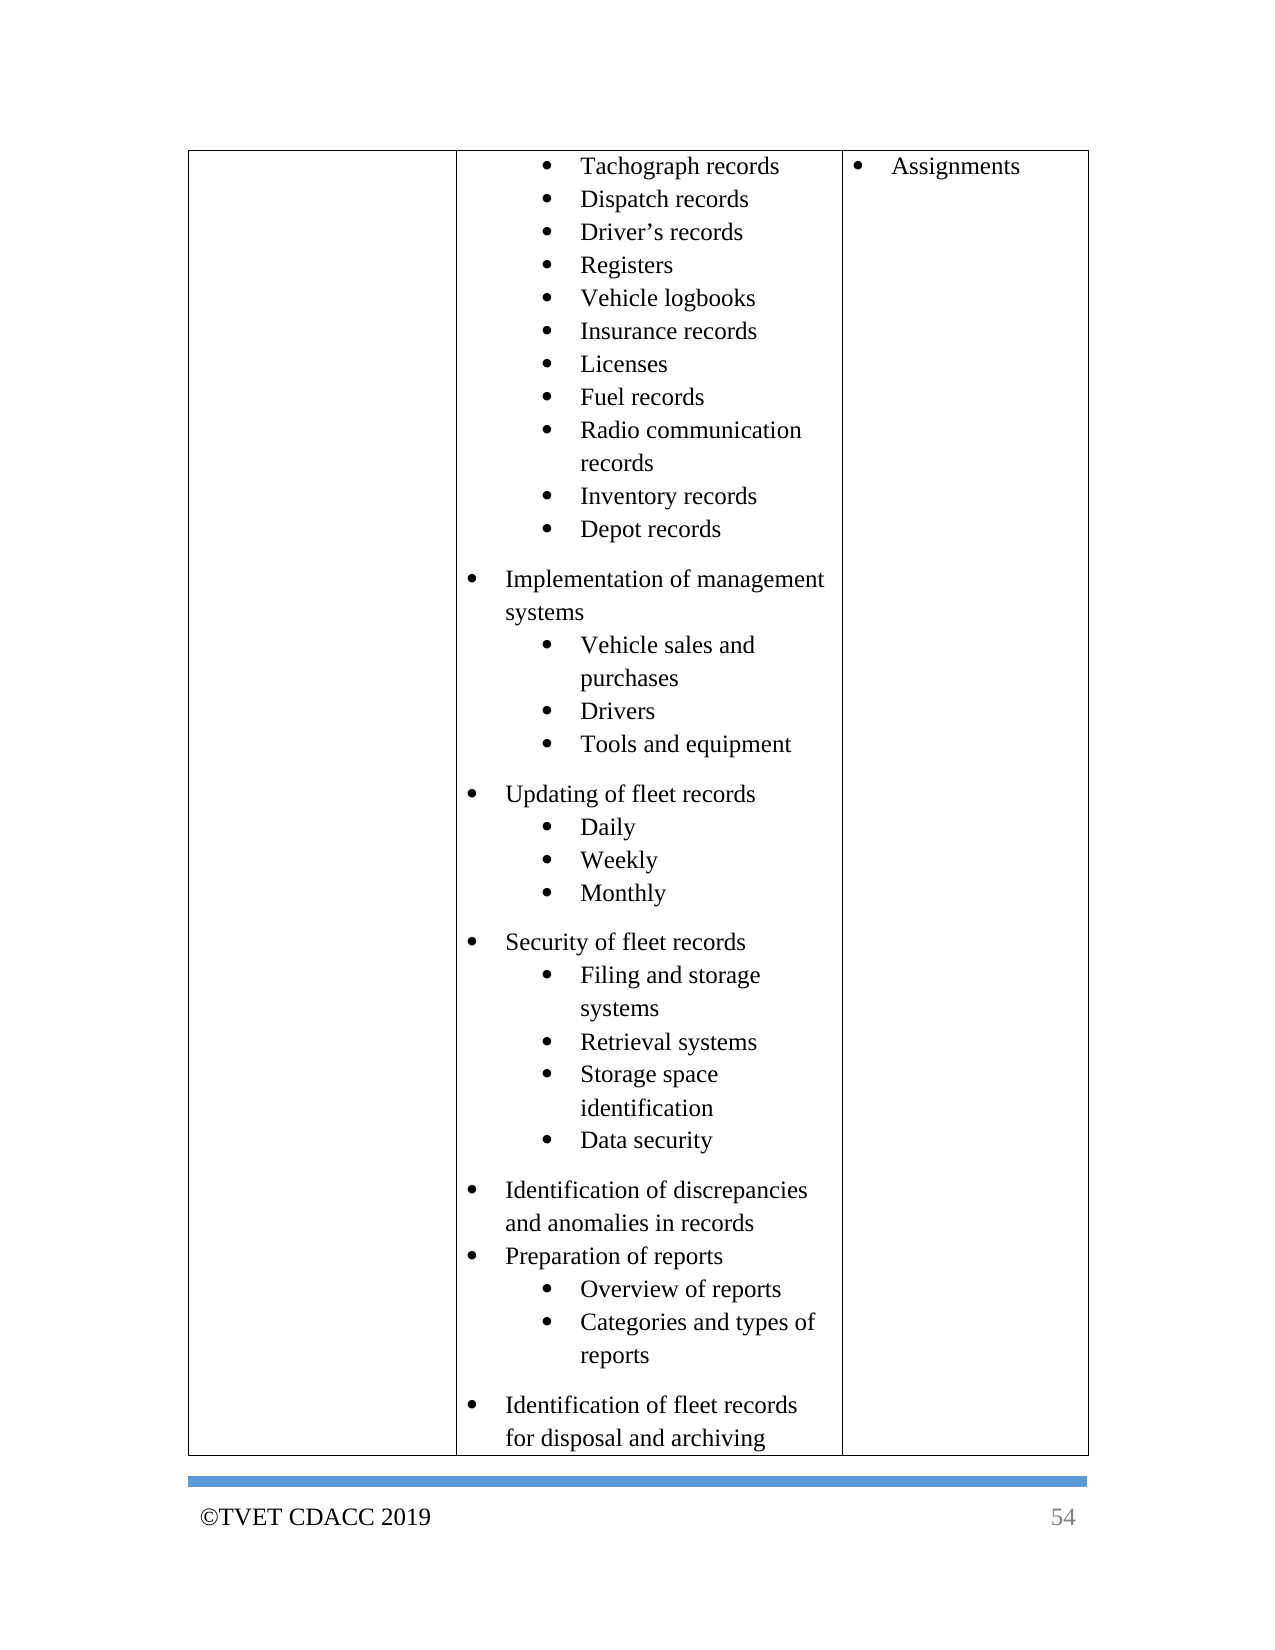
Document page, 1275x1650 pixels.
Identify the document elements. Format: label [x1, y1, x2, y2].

table_cell [843, 151, 1088, 1455]
table_cell [457, 151, 842, 1455]
table_cell [189, 151, 456, 1455]
